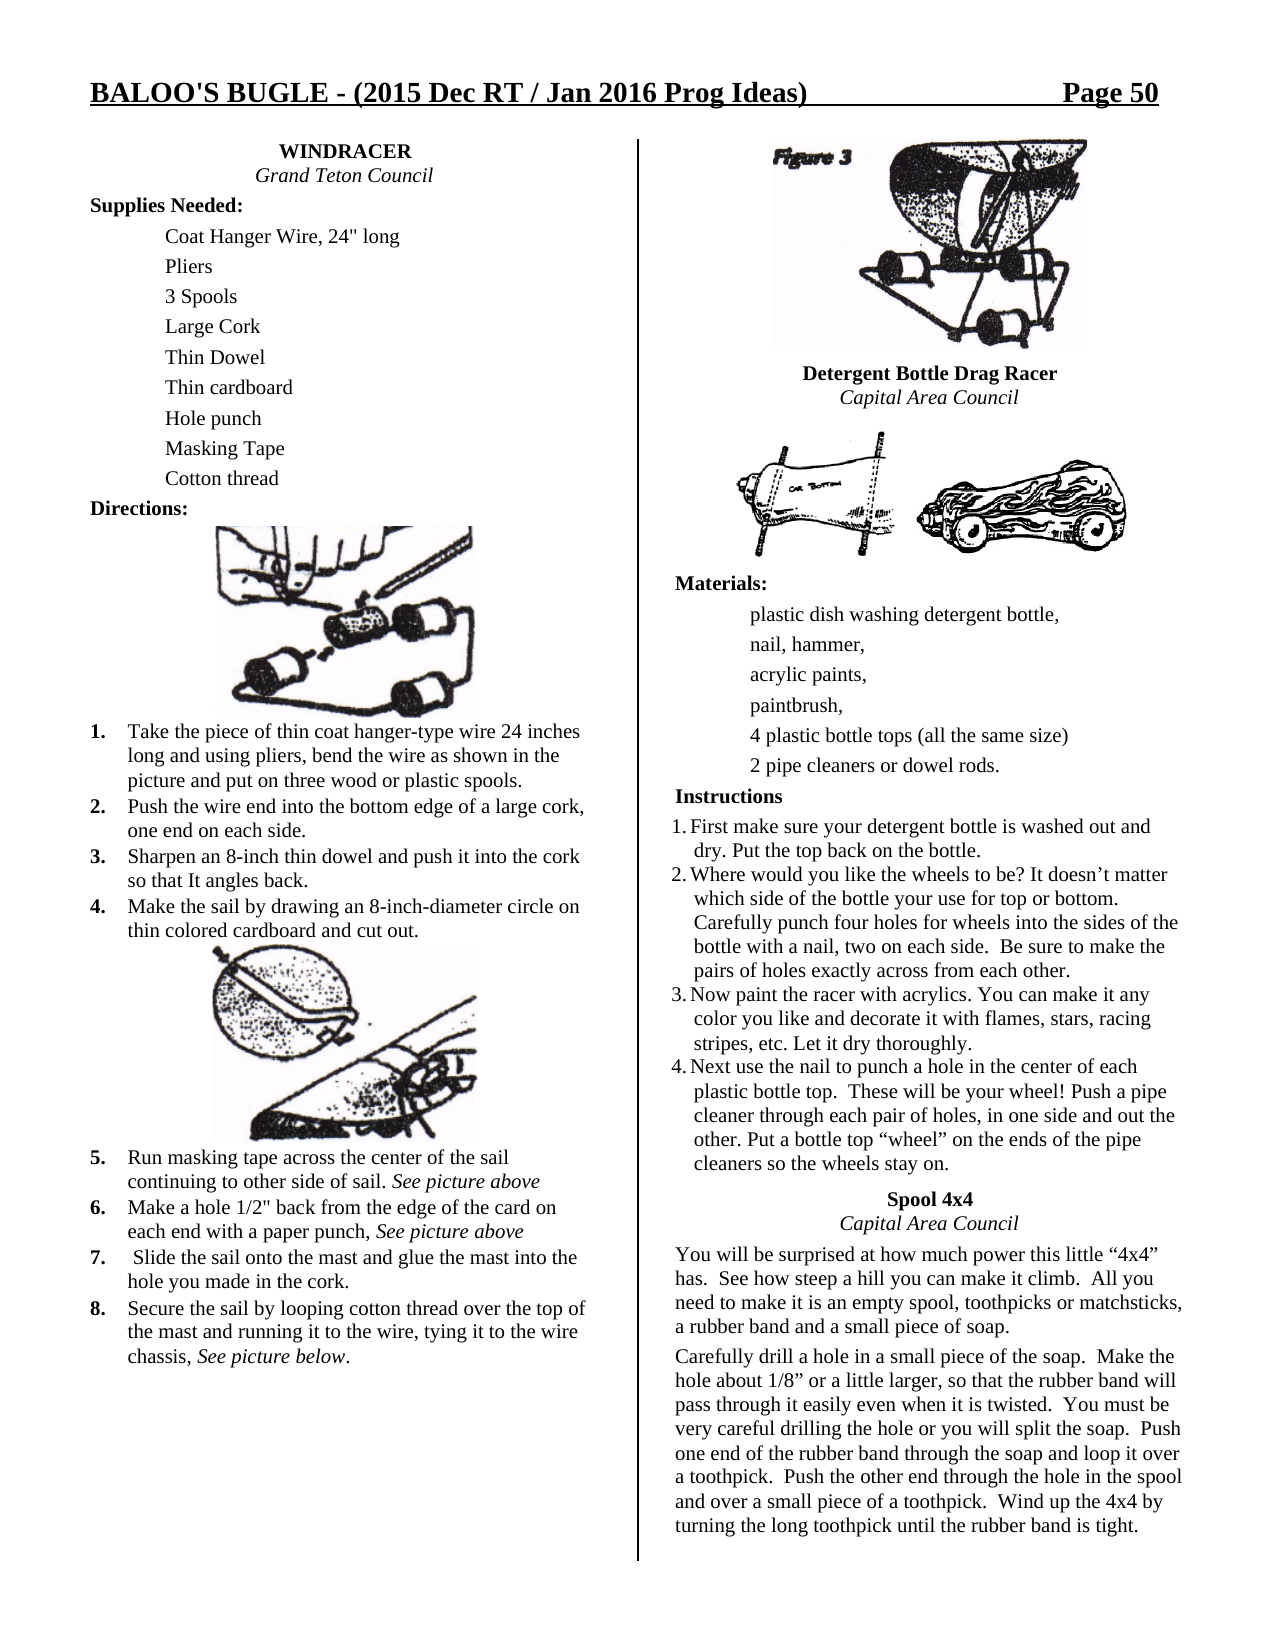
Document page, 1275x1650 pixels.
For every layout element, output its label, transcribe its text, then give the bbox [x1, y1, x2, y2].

text Detergent Bottle Drag Racer [675, 361, 1185, 385]
text 3 Spools [165, 284, 600, 308]
text paintbrush, [750, 693, 1185, 717]
text Cotton thread [165, 466, 600, 490]
text Capital Area Council [675, 1211, 1185, 1235]
text Thin Dowel [165, 345, 600, 369]
text Capital Area Council [675, 385, 1185, 409]
list First make sure your detergent bottle is washed out and dry. Put the top back on the bottle. [671, 814, 1185, 862]
picture [212, 944, 478, 1143]
text Directions: [90, 496, 600, 520]
text Grand Teton Council [90, 163, 600, 187]
picture [215, 526, 475, 718]
text 4 plastic bottle tops (all the same size) [750, 723, 1185, 747]
text nail, hammer, [750, 632, 1185, 656]
text acrylic paints, [750, 662, 1185, 686]
list Now paint the racer with acrylics. You can make it any color you like and decorate it with flames, stars, racing stripes, etc. Let it dry thoroughly. [671, 982, 1185, 1054]
text Masking Tape [165, 436, 600, 460]
text Spool 4x4 [675, 1187, 1185, 1211]
list Make the sail by drawing an 8-inch-diameter circle on thin colored cardboard and cut out. [90, 894, 600, 942]
list Run masking tape across the center of the sail continuing to other side of sail. See picture above [90, 1145, 600, 1193]
text Pliers [165, 254, 600, 278]
text Instructions [675, 783, 1185, 808]
list Sharpen an 8-inch thin dowel and push it into the cork so that It angles back. [90, 844, 600, 892]
list Push the wire end into the bottom edge of a large cork, one end on each side. [90, 794, 600, 842]
list Take the piece of thin coat hanger-type wire 24 inches long and using pliers, bend the wire as shown in the picture and put on three wood or plastic spools. [90, 719, 600, 792]
text Thin cardboard [165, 375, 600, 399]
text Hole punch [165, 405, 600, 429]
text Large Cork [165, 314, 600, 338]
text Materials: [675, 571, 1185, 595]
list Where would you like the wheels to be? It doesn’t matter which side of the bottle your use for top or bottom. Carefully punch four holes for wheels into the sides of the bottle with a nail, two on each side. Be sure to make the pairs of holes exactly across from each other. [671, 862, 1185, 982]
text Coat Hanger Wire, 24" long [165, 223, 600, 248]
list Secure the sail by looping cotton thread over the top of the mast and running it to the wire, tying it to the wire chassis, See picture below. [90, 1295, 600, 1368]
text Supplies Needed: [90, 193, 600, 217]
text plastic dish washing detergent bottle, [750, 602, 1185, 626]
picture [730, 415, 1130, 566]
list Make a hole 1/2" back from the edge of the card on each end with a paper punch, See picture above [90, 1195, 600, 1243]
list Next use the nail to punch a hole in the center of each plastic bottle top. These will be your wheel! Push a pipe cleaner through each pair of holes, in one side and out the other. Put a bottle top “wheel” on the ends of the pipe cleaners so the wheels stay on. [671, 1054, 1185, 1175]
picture [773, 138, 1088, 349]
text WINDRACER [90, 139, 600, 163]
text You will be surprised at how much power this little “4x4” has. See how steep a hill you can make it climb. All you need to make it is an empty spool, toothpicks or matchsticks, a rubber band and a small piece of soap. [675, 1242, 1185, 1338]
list Slide the sail onto the mast and glue the mast into the hole you made in the cork. [90, 1245, 600, 1293]
text 2 pipe cleaners or dowel rods. [750, 753, 1185, 777]
